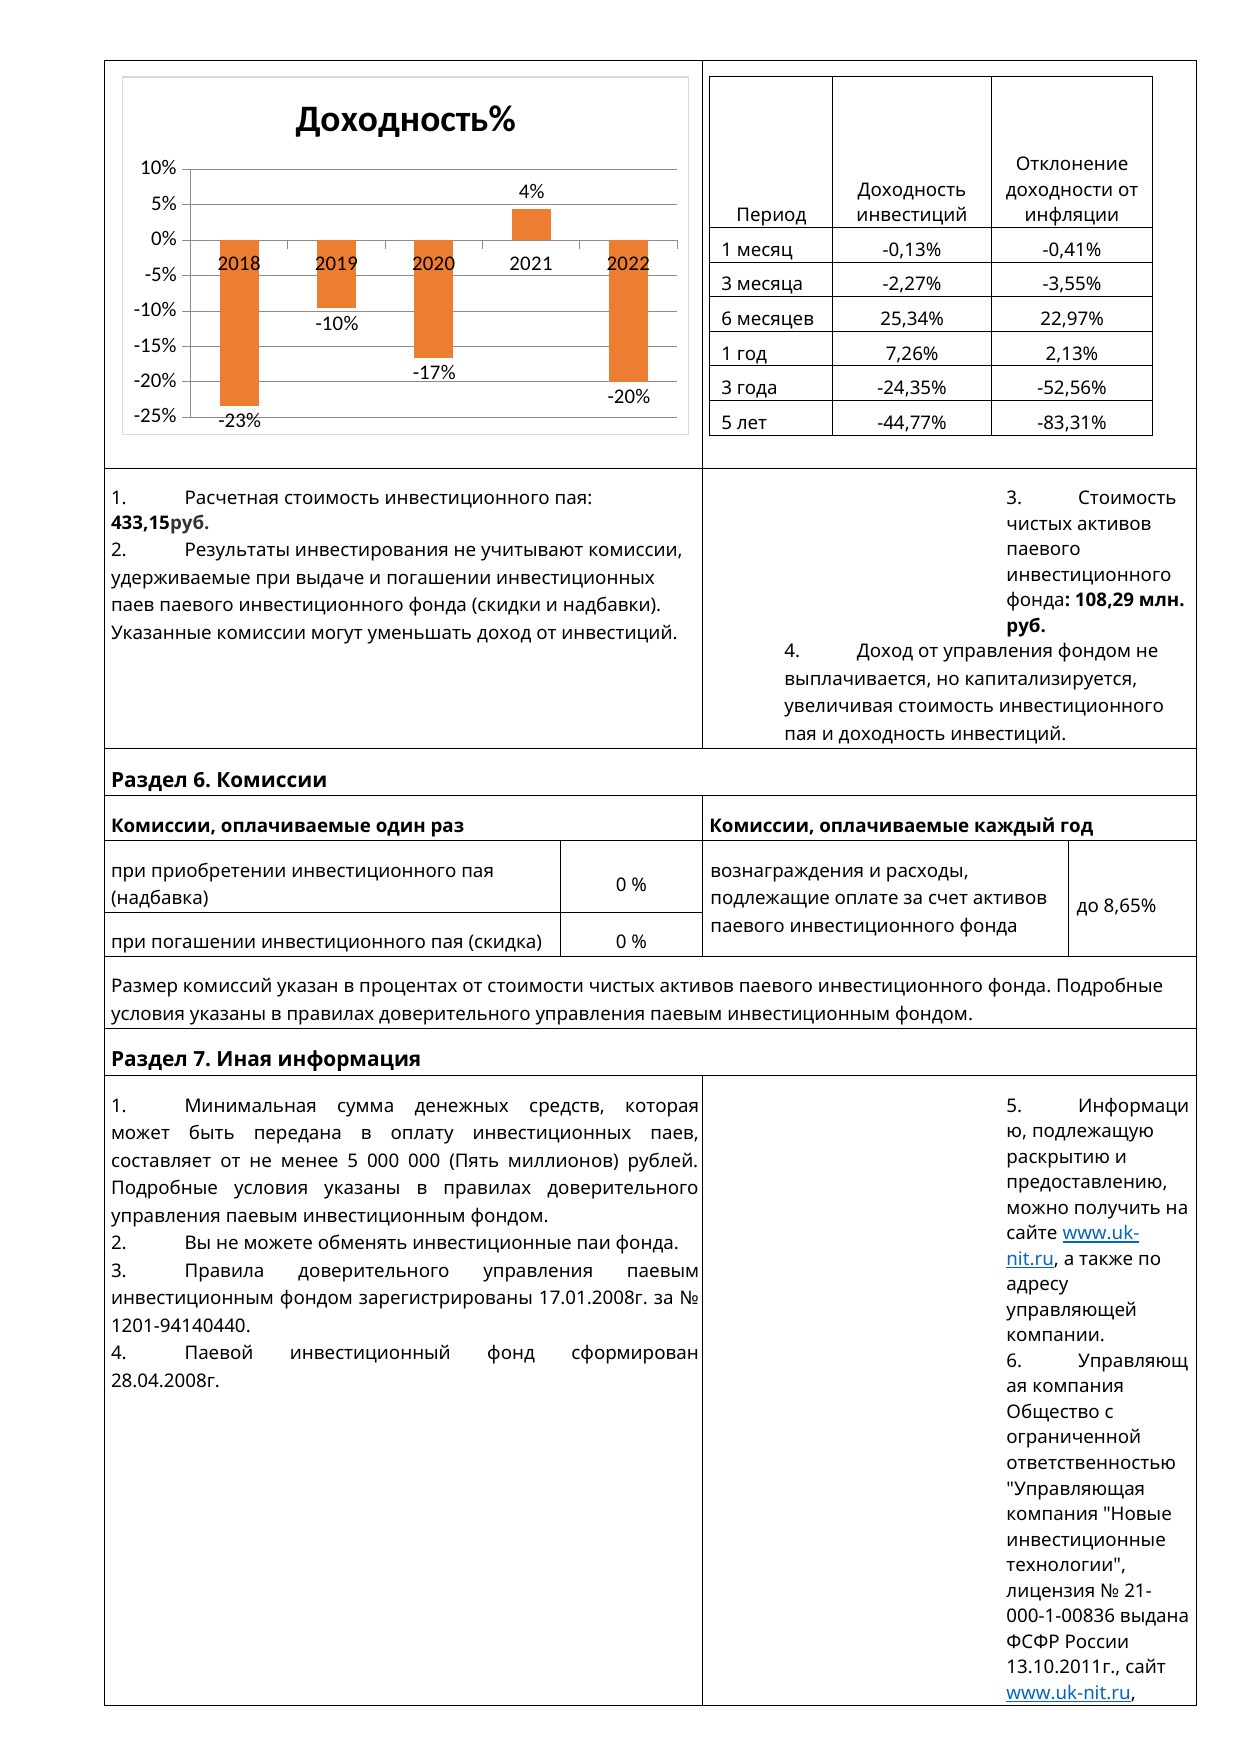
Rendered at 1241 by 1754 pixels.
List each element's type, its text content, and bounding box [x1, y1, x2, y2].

table_cell Размер комиссий указан в процентах от стоимости чистых активов паевого инвестиционного фонда. Подробные условия указаны в правилах доверительного управления паевым инвестиционным фондом. [105, 957, 1196, 1028]
table_cell при приобретении инвестиционного пая (надбавка) [105, 841, 560, 912]
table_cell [105, 1076, 702, 1704]
table_cell Стоимость чистых активов паевого инвестиционного фонда: 108,29 млн. руб. Доход от управления фондом не выплачивается, но капитализируется, увеличивая стоимость инвестиционного пая и доходность инвестиций. [703, 469, 1196, 748]
table_cell Раздел 7. Иная информация [105, 1029, 1196, 1075]
table_cell Расчетная стоимость инвестиционного пая: 433,15руб. Результаты инвестирования не учитывают комиссии, удерживаемые при выдаче и погашении инвестиционных паев паевого инвестиционного фонда (скидки и надбавки). Указанные комиссии могут уменьшать доход от инвестиций. [105, 469, 702, 748]
table_cell при погашении инвестиционного пая (скидка) [105, 913, 560, 956]
table_cell Комиссии, оплачиваемые каждый год [703, 796, 1196, 840]
table_cell 0 % [561, 913, 702, 956]
table_cell Комиссии, оплачиваемые один раз [105, 796, 702, 840]
table_cell 0 % [561, 841, 702, 912]
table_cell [703, 1076, 1196, 1704]
table_cell до 8,65% [1069, 841, 1196, 956]
table_cell Раздел 6. Комиссии [105, 749, 1196, 795]
table_cell [105, 61, 702, 468]
table_cell [703, 61, 1196, 468]
table_cell вознаграждения и расходы, подлежащие оплате за счет активов паевого инвестиционного фонда [703, 841, 1068, 956]
